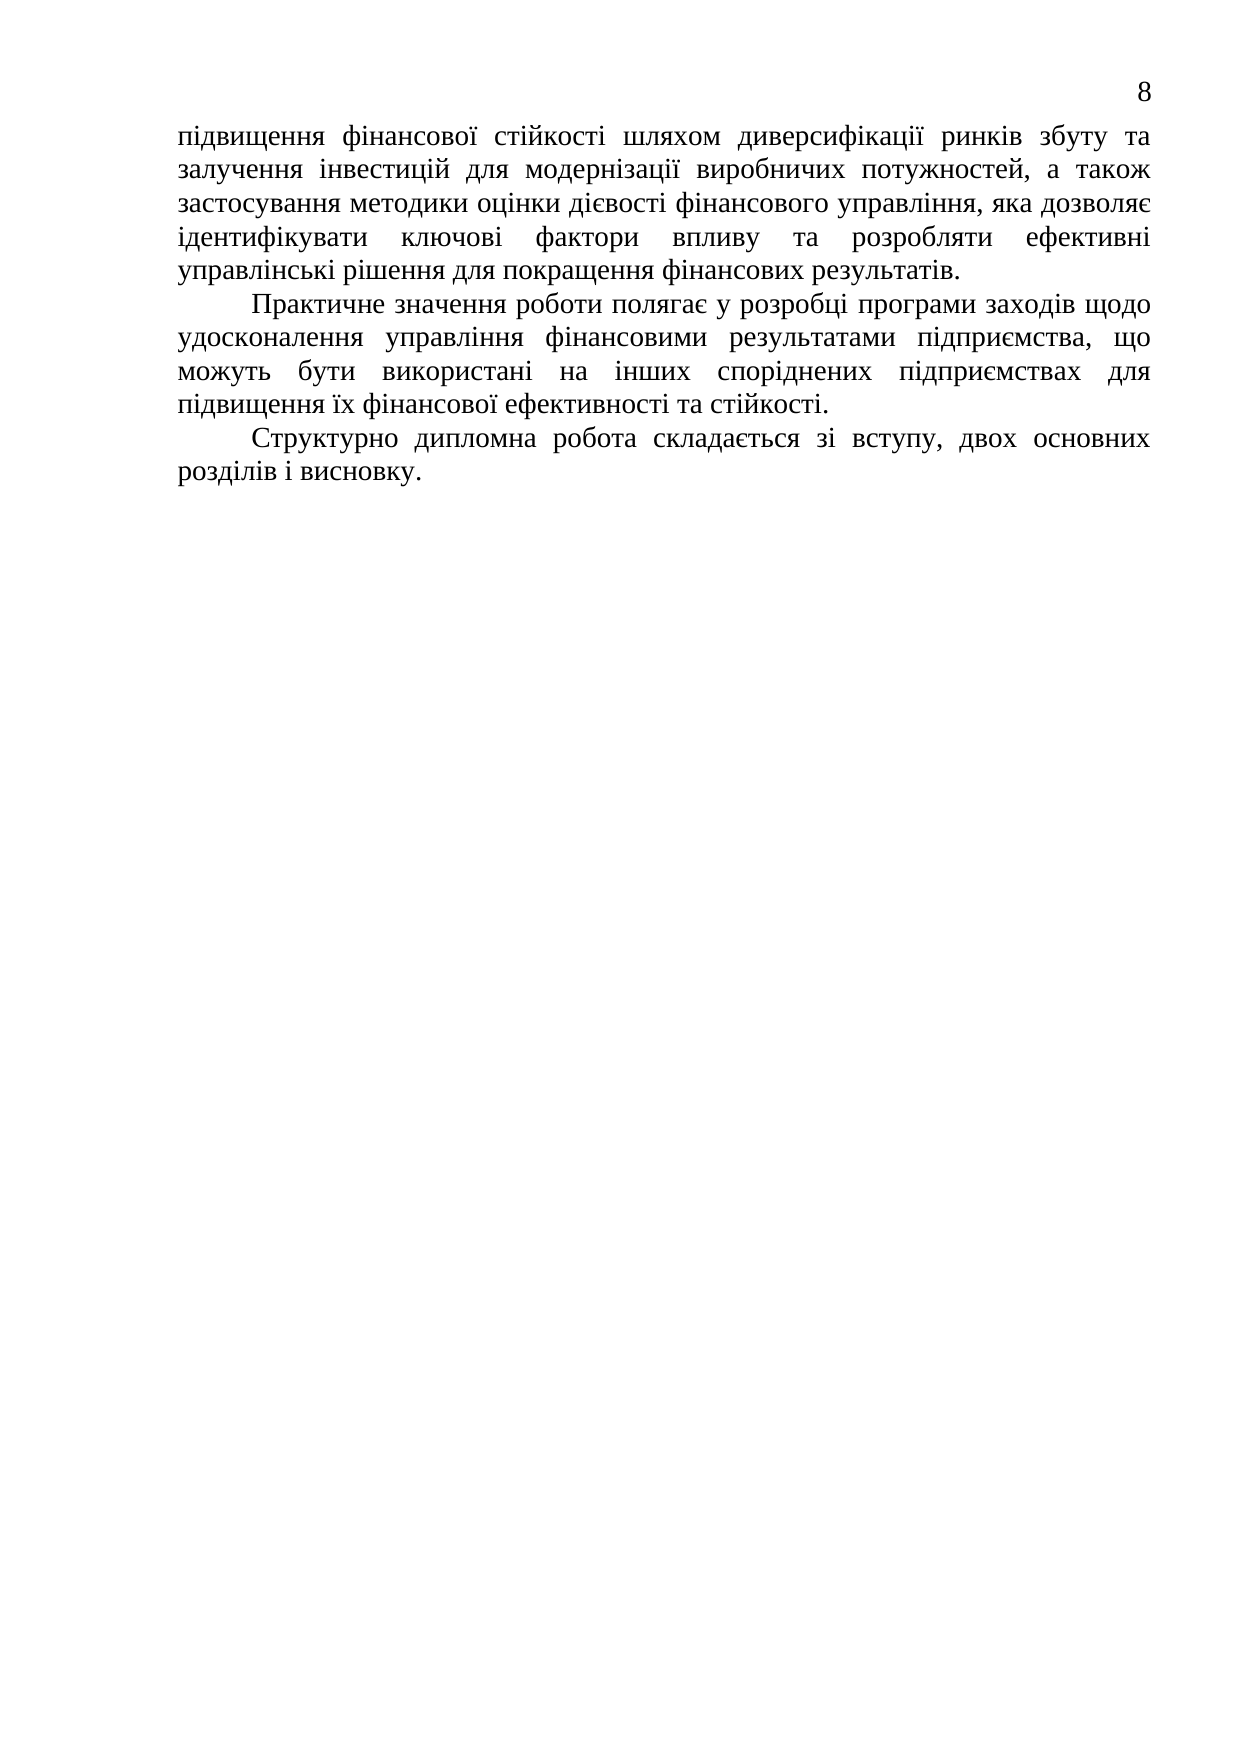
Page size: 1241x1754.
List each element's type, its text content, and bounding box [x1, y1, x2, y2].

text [177, 118, 1152, 286]
text Структурно дипломна робота складається зі вступу, двох основних розділів і висновку. [177, 420, 1152, 487]
text Практичне значення роботи полягає у розробці програми заходів щодо удосконалення управління фінансовими результатами підприємства, що можуть бути використані на інших споріднених підприємствах для підвищення їх фінансової ефективності та стійкості. [177, 286, 1152, 420]
